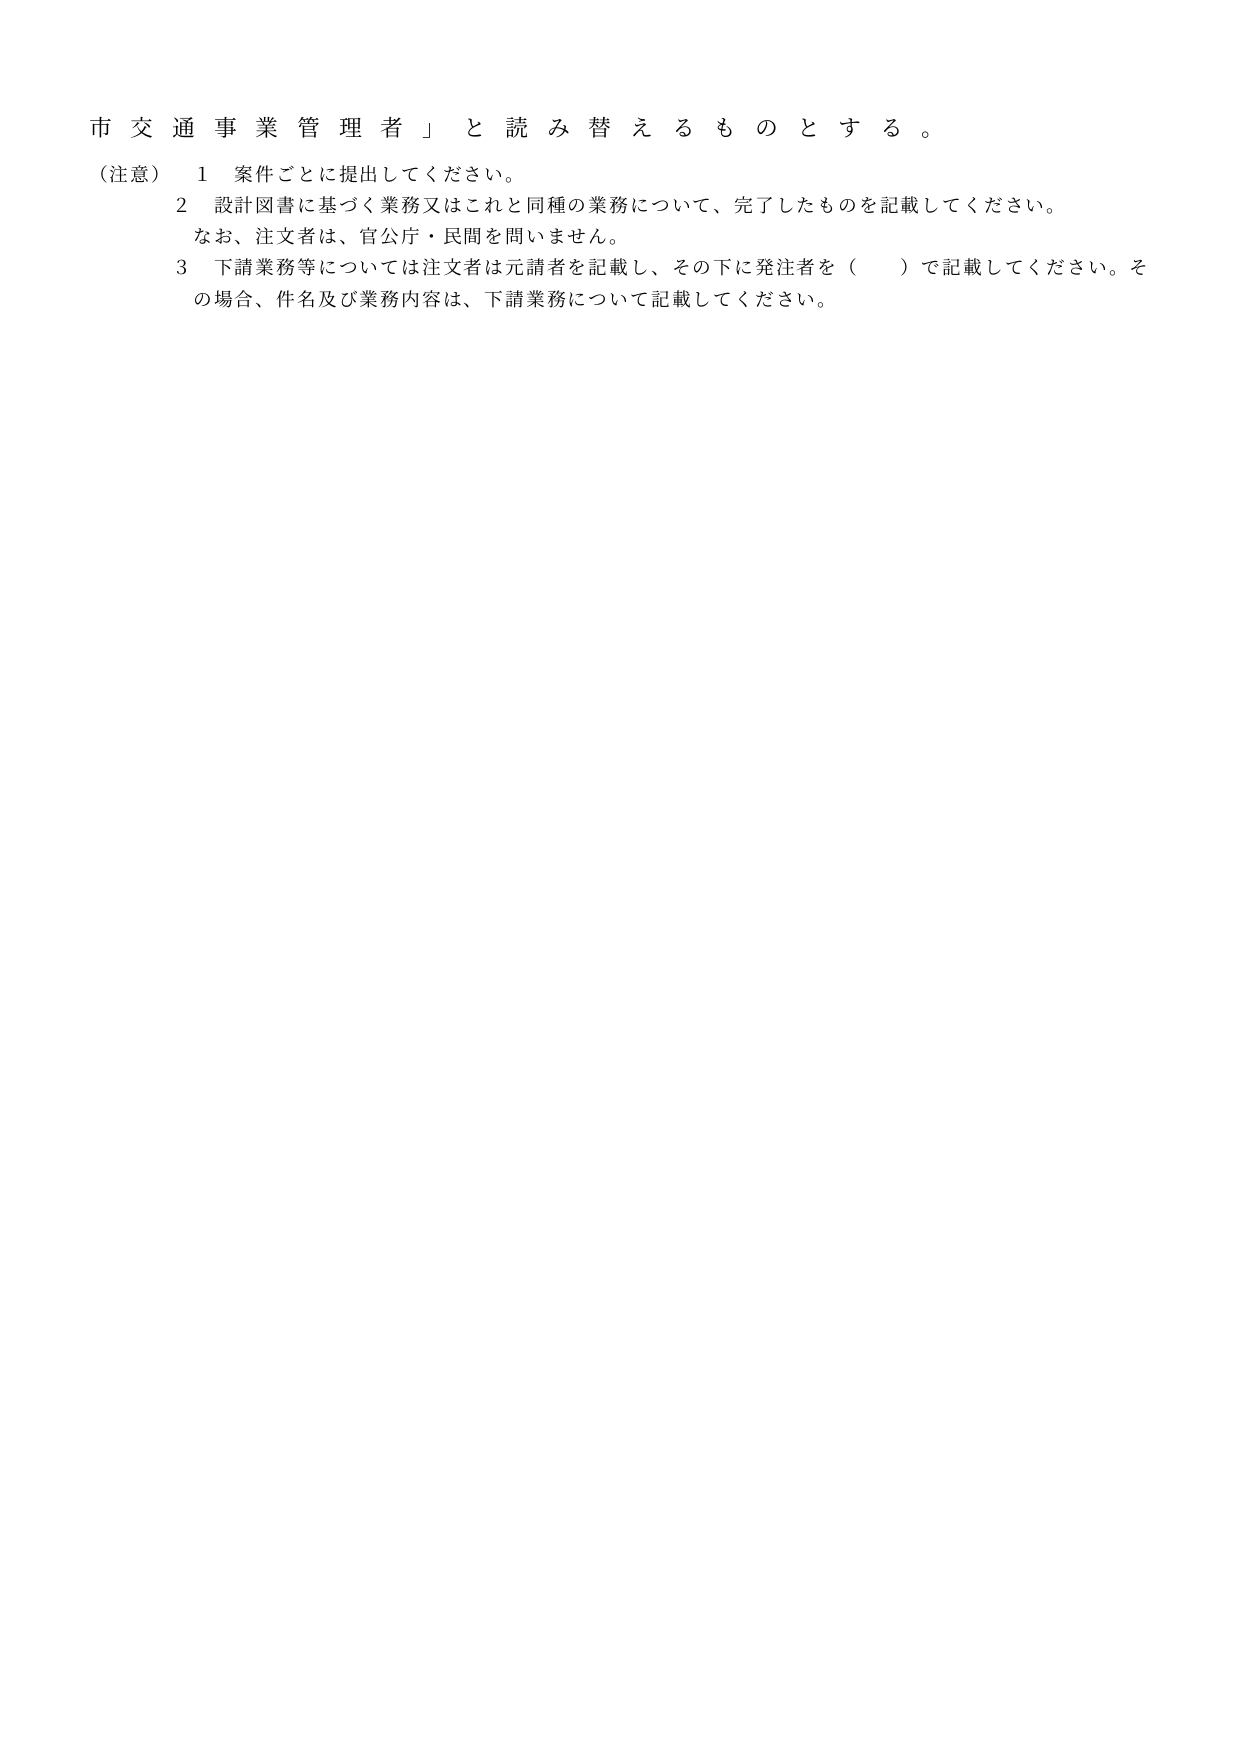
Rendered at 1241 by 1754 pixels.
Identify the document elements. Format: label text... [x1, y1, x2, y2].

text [89, 95, 1151, 157]
text ３ 下請業務等については注文者は元請者を記載し、その下に発注者を（ ）で記載してください。その場合、件名及び業務内容は、下請業務について記載してください。 [162, 251, 1151, 314]
text （注意） １ 案件ごとに提出してください。 [89, 157, 1151, 189]
text ２ 設計図書に基づく業務又はこれと同種の業務について、完了したものを記載してください。 [162, 189, 1151, 220]
text なお、注文者は、官公庁・民間を問いません。 [162, 220, 1151, 251]
